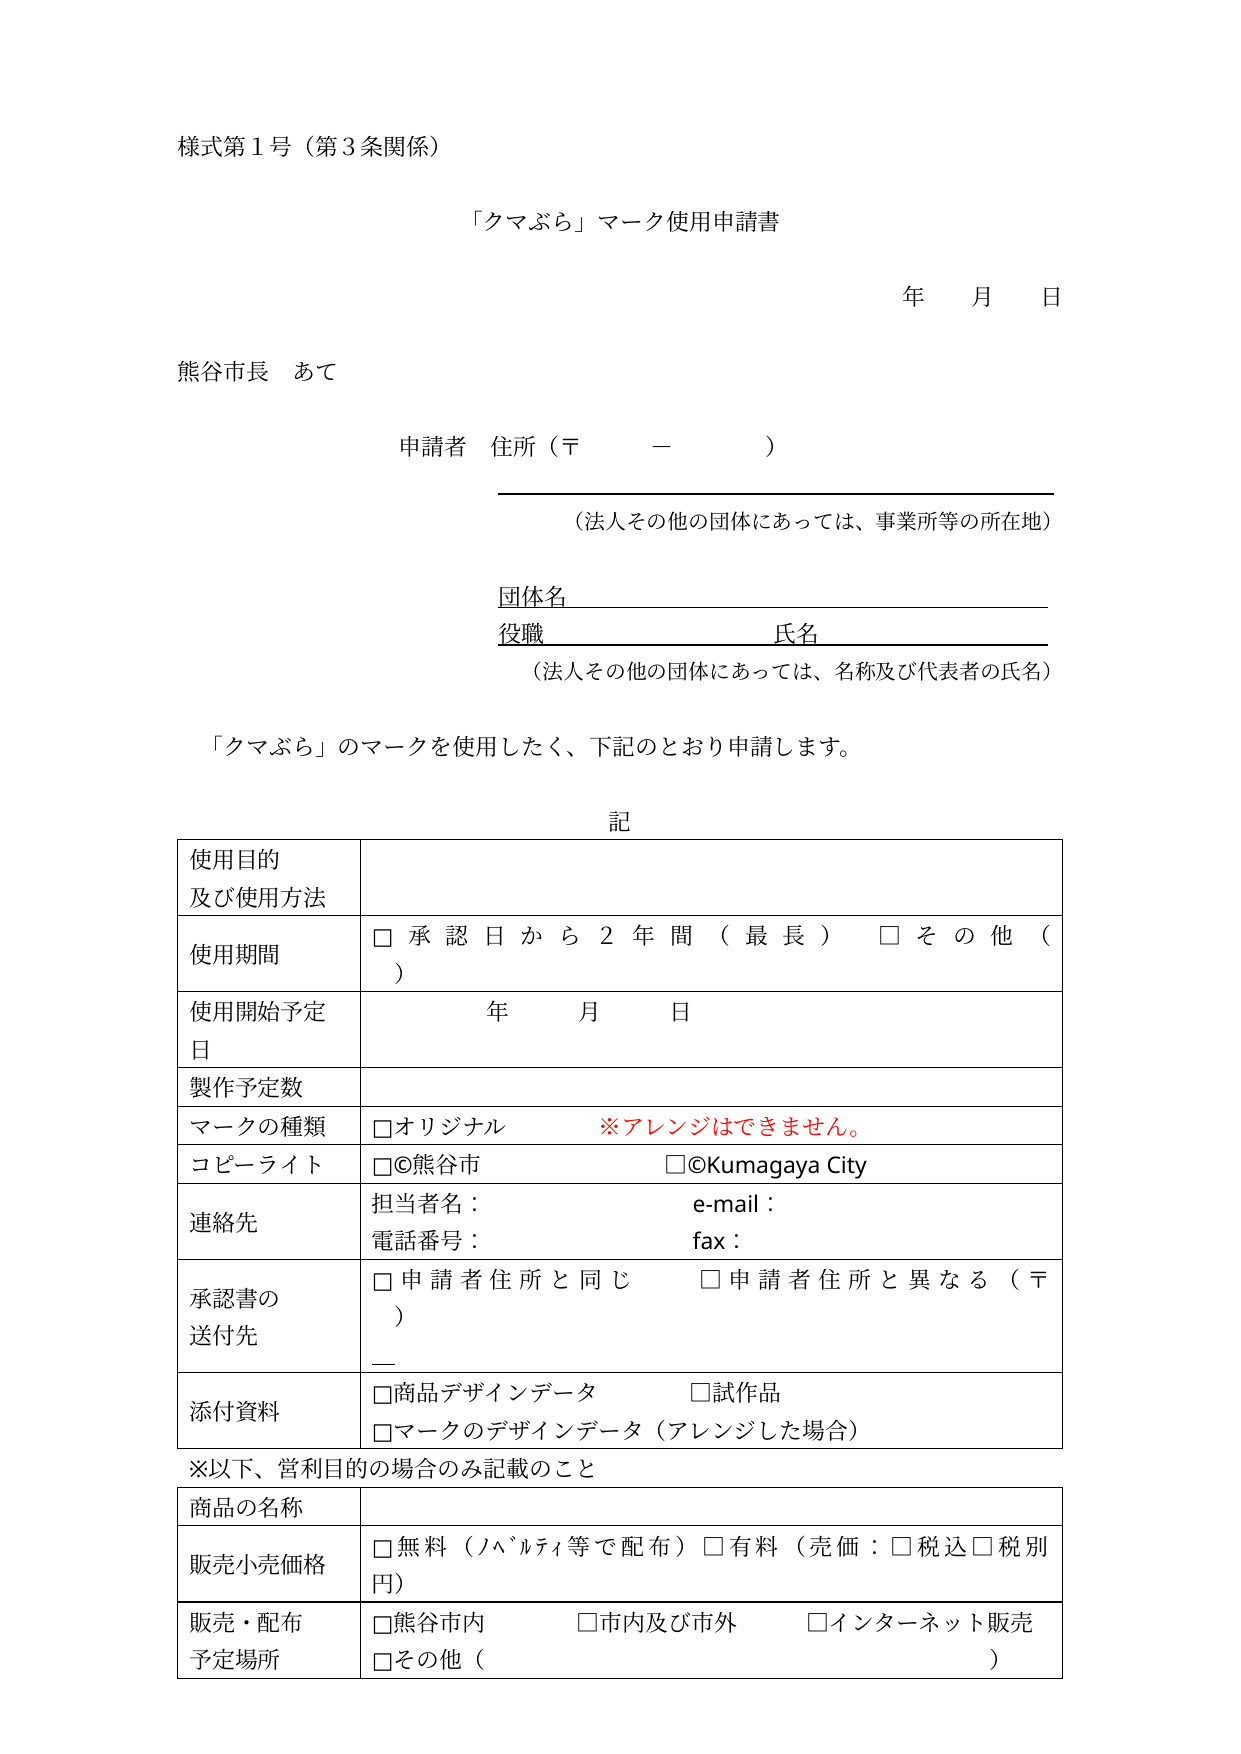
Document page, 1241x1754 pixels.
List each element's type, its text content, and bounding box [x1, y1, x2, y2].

subtitle 記 [177, 801, 1063, 839]
table_cell 担当者名： e-mail： 電話番号： fax： [361, 1184, 1062, 1259]
table_cell □商品デザインデータ □試作品 □マークのデザインデータ（アレンジした場合） [361, 1373, 1062, 1448]
table_cell 製作予定数 [178, 1068, 360, 1106]
table_cell □©熊谷市 □©Kumagaya City [361, 1145, 1062, 1183]
table_cell 販売・配布 予定場所 [178, 1603, 360, 1677]
table_cell [361, 1488, 1062, 1525]
text （法人その他の団体にあっては、事業所等の所在地） [177, 501, 1063, 539]
text 熊谷市長 あて [177, 351, 1063, 389]
text 役職 氏名 [177, 614, 1063, 651]
text 「クマぶら」のマークを使用したく、下記のとおり申請します。 [177, 726, 1063, 764]
text 申請者 住所（〒 － ） [177, 426, 1063, 464]
table_header [361, 840, 1062, 915]
text 「クマぶら」マーク使用申請書 [177, 201, 1063, 239]
table_cell □承認日から２年間（最長） □その他（ ） [361, 916, 1062, 991]
table_cell 承認書の 送付先 [178, 1260, 360, 1372]
table_cell □無料（ﾉﾍﾞﾙﾃｨ等で配布）□有料（売価：□税込□税別 円） [361, 1526, 1062, 1601]
table_cell [361, 1068, 1062, 1106]
table_cell マークの種類 [178, 1107, 360, 1144]
text （法人その他の団体にあっては、名称及び代表者の氏名） [177, 651, 1063, 689]
table_cell □オリジナル ※アレンジはできません。 [361, 1107, 1062, 1144]
table_cell ※以下、営利目的の場合のみ記載のこと [178, 1449, 1062, 1487]
table_cell 使用期間 [178, 916, 360, 991]
table_cell □熊谷市内 □市内及び市外 □インターネット販売 □その他（ ） [361, 1603, 1062, 1677]
text 様式第１号（第３条関係） [177, 126, 1063, 164]
table_header 使用目的 及び使用方法 [178, 840, 360, 915]
table_cell 添付資料 [178, 1373, 360, 1448]
text 団体名 [177, 576, 1063, 614]
table_cell コピーライト [178, 1145, 360, 1183]
text 年 月 日 [177, 276, 1063, 314]
table_cell 年 月 日 [361, 992, 1062, 1067]
table_cell 販売小売価格 [178, 1526, 360, 1601]
table_cell 連絡先 [178, 1184, 360, 1259]
table_cell 商品の名称 [178, 1488, 360, 1525]
table_cell □申請者住所と同じ □申請者住所と異なる（〒 ） [361, 1260, 1062, 1372]
table_cell 使用開始予定日 [178, 992, 360, 1067]
